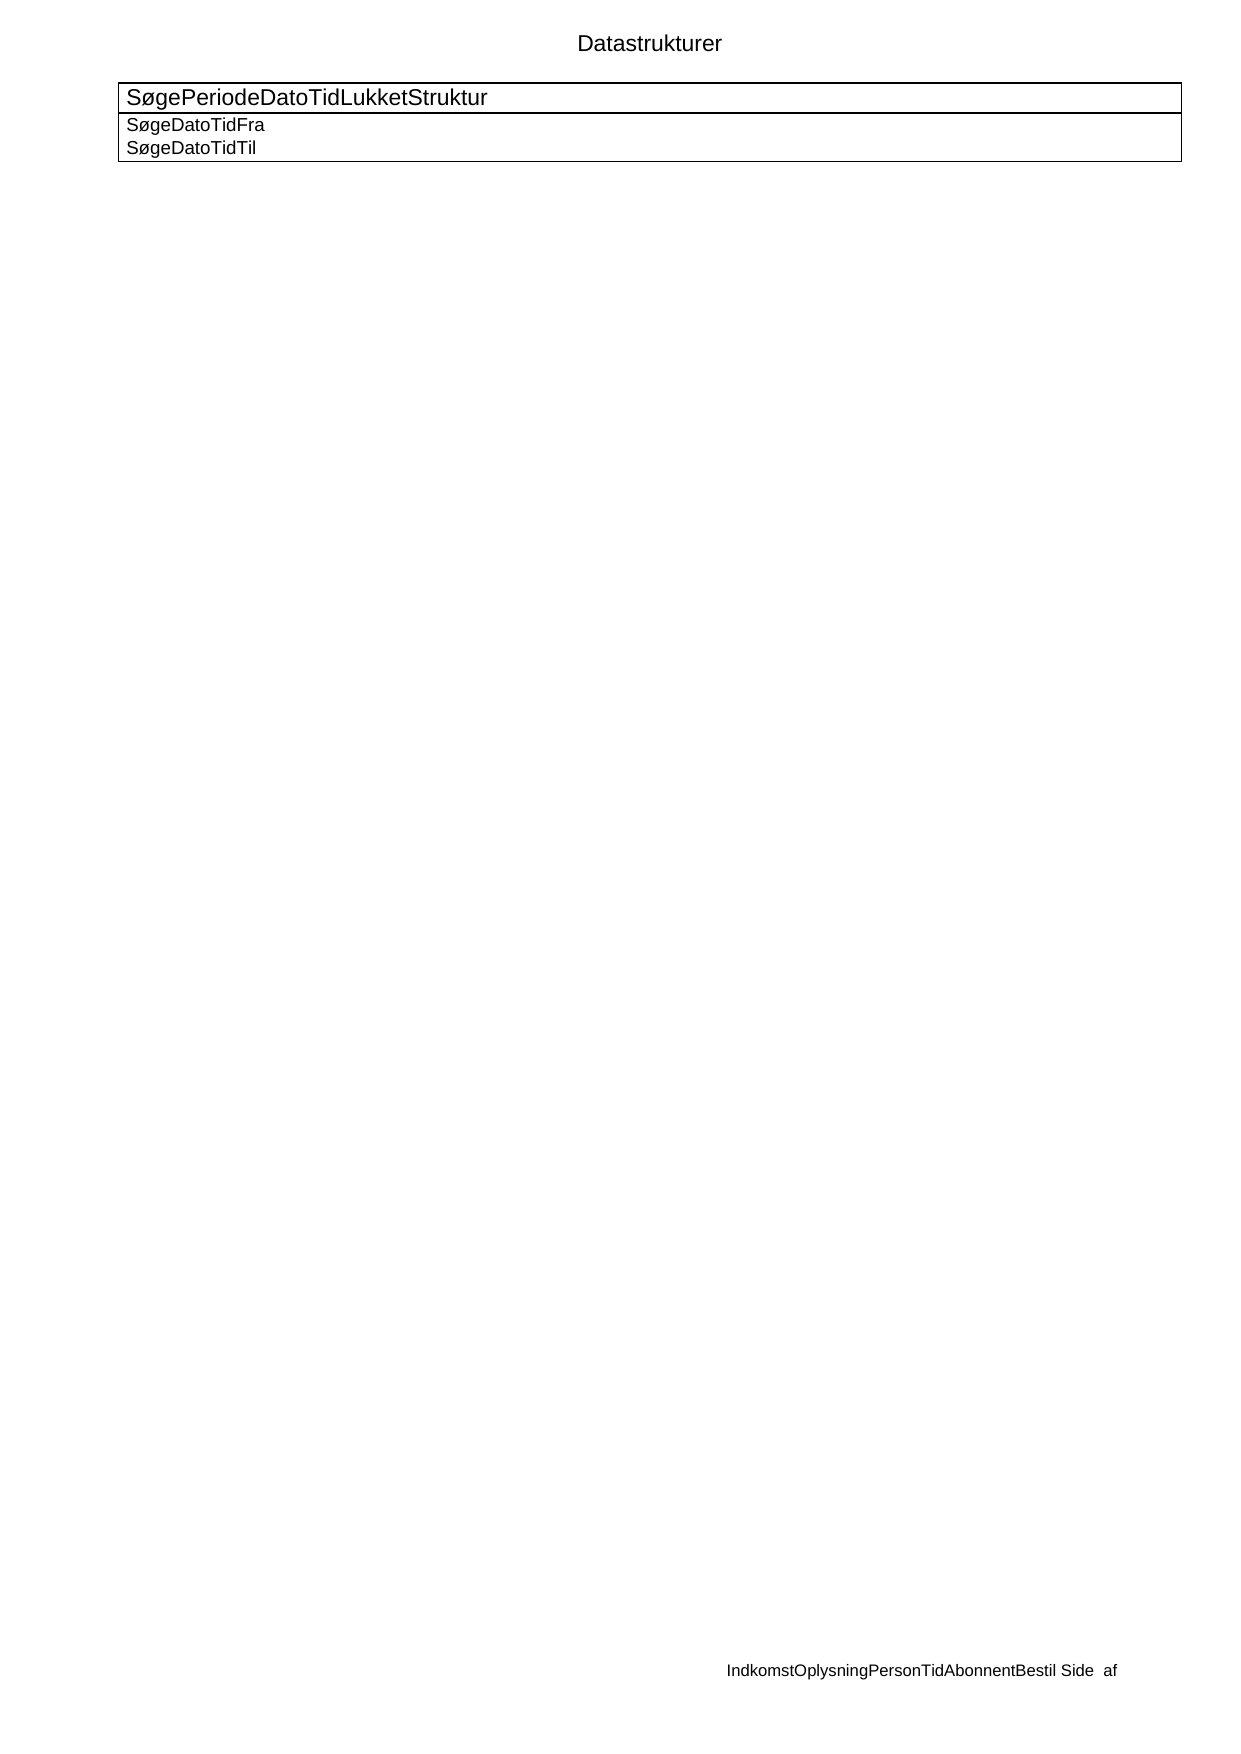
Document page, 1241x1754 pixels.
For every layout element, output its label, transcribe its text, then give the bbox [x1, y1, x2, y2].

table_cell SøgeDatoTidFra SøgeDatoTidTil [119, 114, 1181, 161]
table_cell SøgePeriodeDatoTidLukketStruktur [119, 84, 1181, 112]
